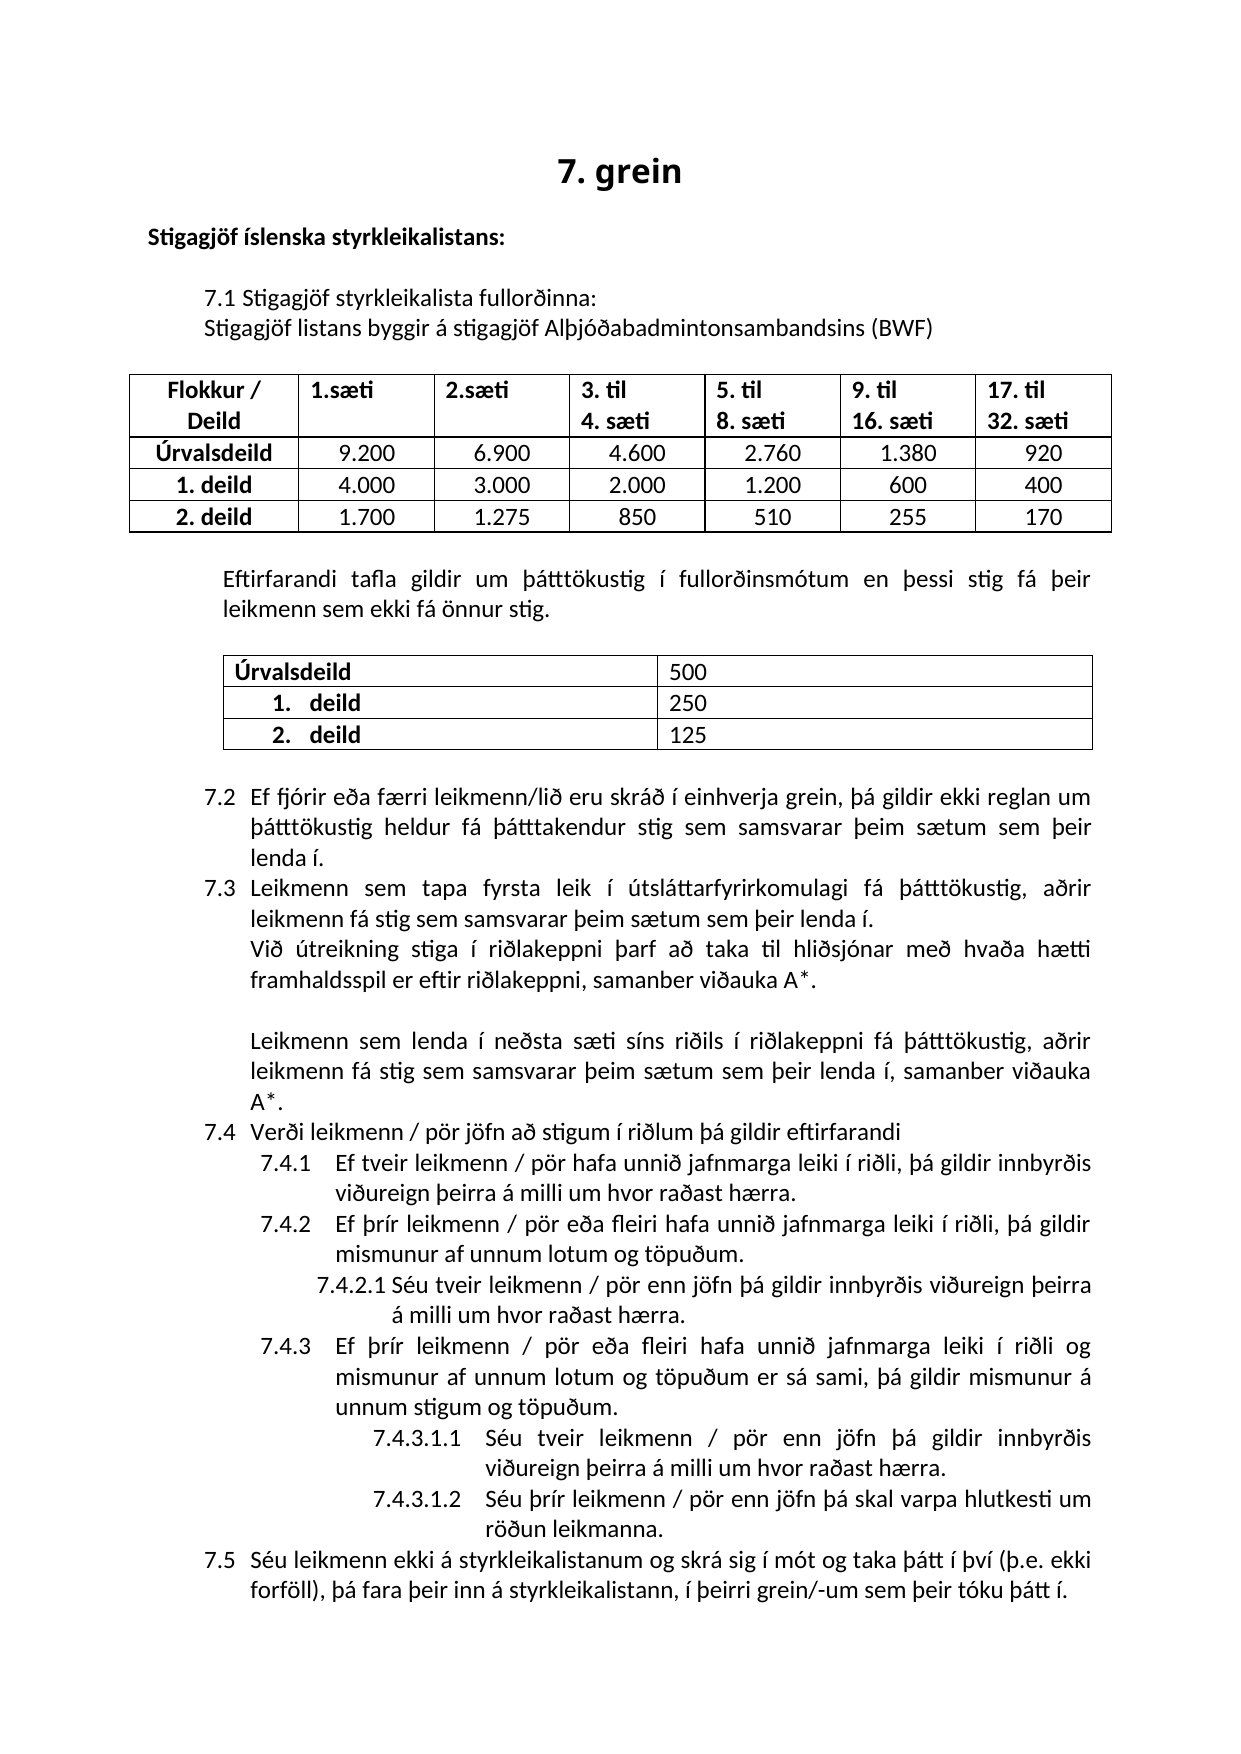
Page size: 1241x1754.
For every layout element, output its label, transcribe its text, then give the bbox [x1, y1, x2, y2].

table_header 5. til 8. sæti [706, 375, 840, 436]
list Ef þrír leikmenn / pör eða fleiri hafa unnið jafnmarga leiki í riðli, þá gildir mismunur af unnum lotum og töpuðum. [260, 1208, 1093, 1269]
list Ef fjórir eða færri leikmenn/lið eru skráð í einhverja grein, þá gildir ekki reglan um þátttökustig heldur fá þátttakendur stig sem samsvarar þeim sætum sem þeir lenda í. [204, 781, 1093, 872]
list Eftirfarandi tafla gildir um þátttökustig í fullorðinsmótum en þessi stig fá þeir leikmenn sem ekki fá önnur stig. [223, 563, 1093, 624]
list Séu tveir leikmenn / pör enn jöfn þá gildir innbyrðis viðureign þeirra á milli um hvor raðast hærra. [373, 1422, 1093, 1483]
text Leikmenn sem lenda í neðsta sæti síns riðils í riðlakeppni fá þátttökustig, aðrir leikmenn fá stig sem samsvarar þeim sætum sem þeir lenda í, samanber viðauka A*. [250, 1025, 1093, 1117]
table_cell 400 [976, 469, 1111, 499]
text Stigagjöf íslenska styrkleikalistans: [148, 221, 1093, 252]
table_cell 2.760 [706, 438, 840, 468]
table_header 1.sæti [299, 375, 434, 436]
table_cell deild [224, 687, 657, 718]
table_cell 4.000 [299, 469, 434, 499]
list Verði leikmenn / pör jöfn að stigum í riðlum þá gildir eftirfarandi [204, 1117, 1093, 1147]
table_cell 920 [976, 438, 1111, 468]
table_header Flokkur / Deild [130, 375, 298, 436]
table_cell 1.700 [299, 501, 434, 531]
text Stigagjöf listans byggir á stigagjöf Alþjóðabadmintonsambandsins (BWF) [204, 313, 1093, 343]
list Séu leikmenn ekki á styrkleikalistanum og skrá sig í mót og taka þátt í því (þ.e. ekki forföll), þá fara þeir inn á styrkleikalistann, í þeirri grein/-um sem þeir tóku þátt í. [204, 1544, 1093, 1605]
table_cell 2. deild [130, 501, 298, 531]
table_header 9. til 16. sæti [841, 375, 975, 436]
table_cell 9.200 [299, 438, 434, 468]
list Stigagjöf styrkleikalista fullorðinna: [204, 282, 1093, 313]
table_cell 170 [976, 501, 1111, 531]
table_cell 6.900 [435, 438, 569, 468]
table_cell 1.380 [841, 438, 975, 468]
subtitle 7. grein [148, 148, 1093, 193]
table_header 500 [658, 656, 1092, 686]
table_header 17. til 32. sæti [976, 375, 1111, 436]
table_cell 125 [658, 719, 1092, 749]
table_cell 1.200 [706, 469, 840, 499]
list Ef þrír leikmenn / pör eða fleiri hafa unnið jafnmarga leiki í riðli og mismunur af unnum lotum og töpuðum er sá sami, þá gildir mismunur á unnum stigum og töpuðum. [260, 1330, 1093, 1422]
list Við útreikning stiga í riðlakeppni þarf að taka til hliðsjónar með hvaða hætti framhaldsspil er eftir riðlakeppni, samanber viðauka A*. [250, 933, 1093, 994]
table_cell 850 [570, 501, 704, 531]
table_cell 1.275 [435, 501, 569, 531]
list Séu tveir leikmenn / pör enn jöfn þá gildir innbyrðis viðureign þeirra á milli um hvor raðast hærra. [316, 1269, 1093, 1330]
table_cell 3.000 [435, 469, 569, 499]
table_header Úrvalsdeild [224, 656, 657, 686]
table_cell Úrvalsdeild [130, 438, 298, 468]
table_cell 4.600 [570, 438, 704, 468]
table_header 3. til 4. sæti [570, 375, 704, 436]
table_cell 600 [841, 469, 975, 499]
table_header 2.sæti [435, 375, 569, 436]
table_cell deild [224, 719, 657, 749]
table_cell 1. deild [130, 469, 298, 499]
table_cell 2.000 [570, 469, 704, 499]
table_cell 510 [706, 501, 840, 531]
list Ef tveir leikmenn / pör hafa unnið jafnmarga leiki í riðli, þá gildir innbyrðis viðureign þeirra á milli um hvor raðast hærra. [260, 1147, 1093, 1208]
list Séu þrír leikmenn / pör enn jöfn þá skal varpa hlutkesti um röðun leikmanna. [373, 1483, 1093, 1544]
table_cell 250 [658, 687, 1092, 718]
list Leikmenn sem tapa fyrsta leik í útsláttarfyrirkomulagi fá þátttökustig, aðrir leikmenn fá stig sem samsvarar þeim sætum sem þeir lenda í. [204, 872, 1093, 933]
table_cell 255 [841, 501, 975, 531]
